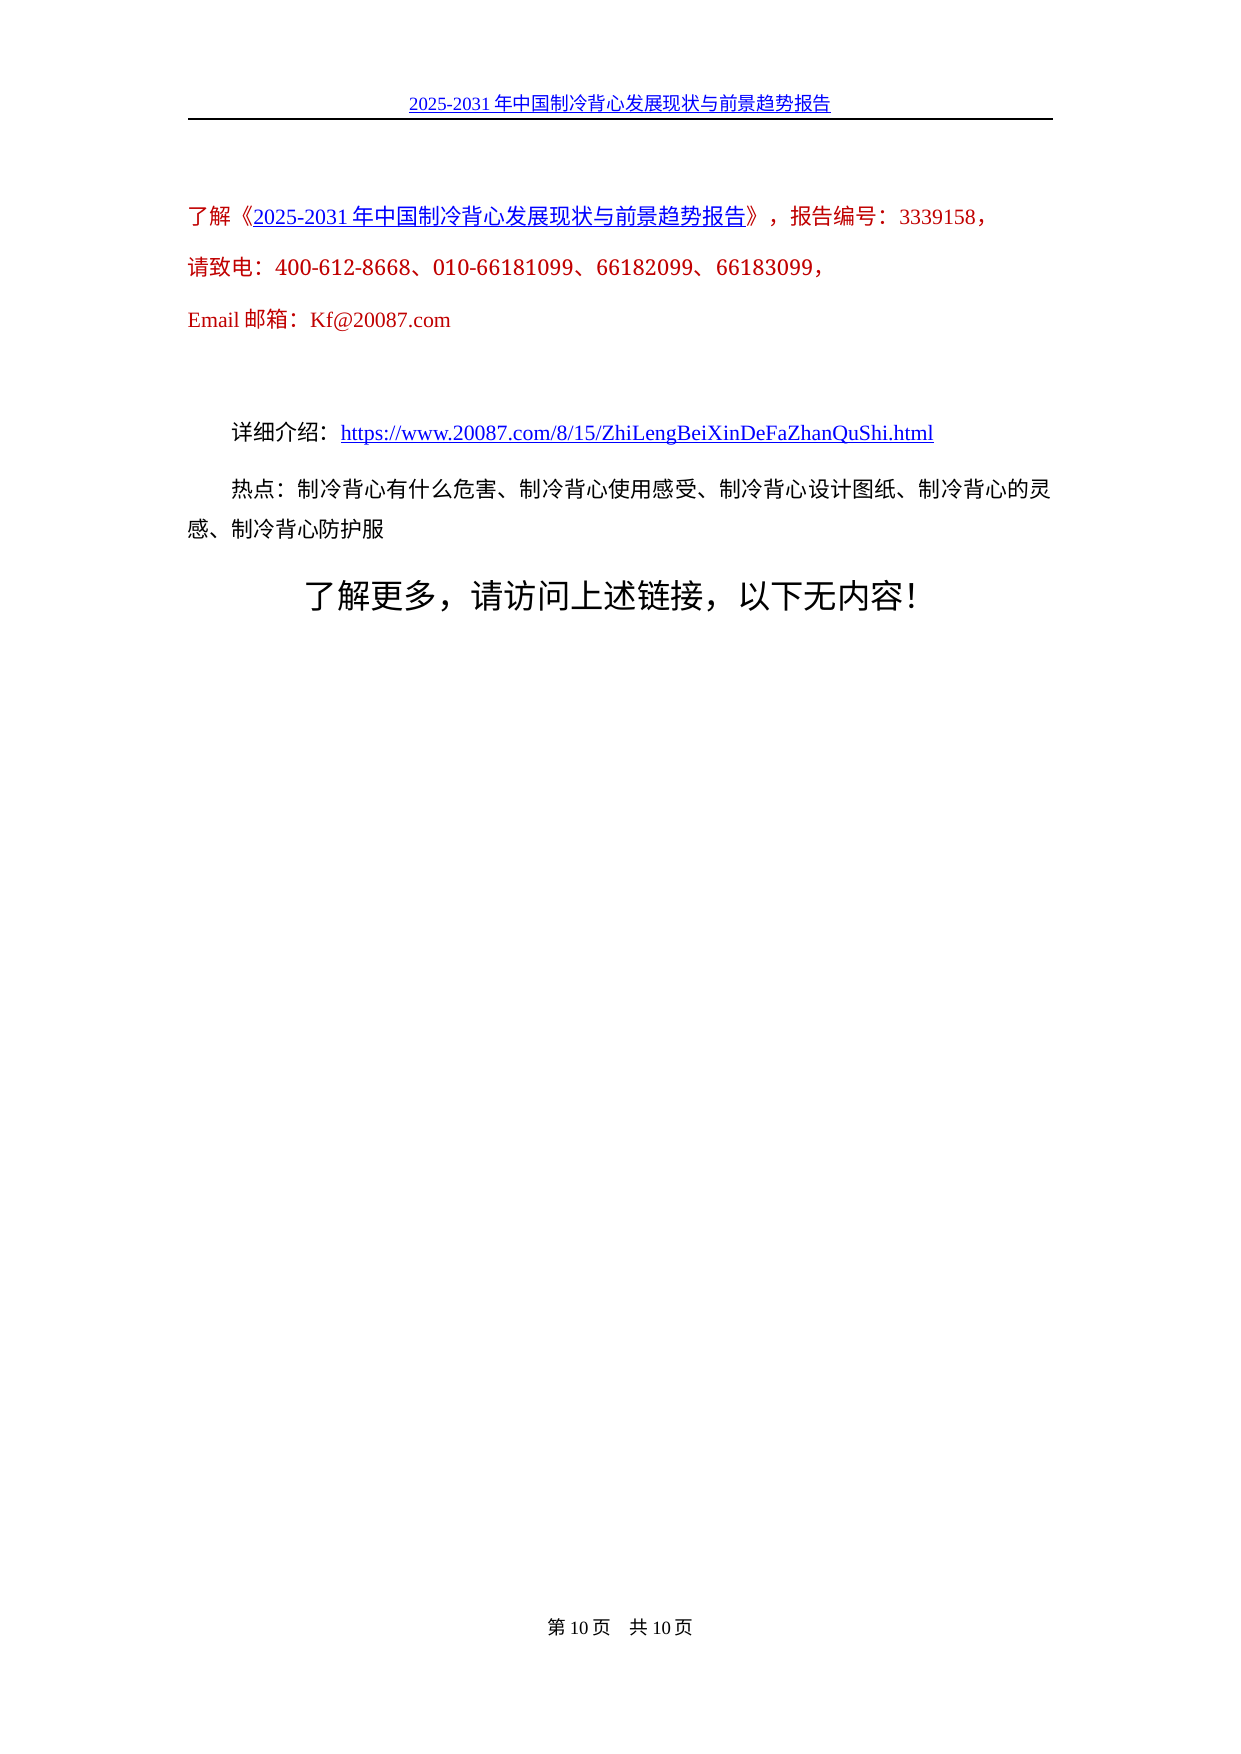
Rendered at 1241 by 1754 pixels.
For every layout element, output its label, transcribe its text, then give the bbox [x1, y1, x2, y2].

text 请致电：400-612-8668、010-66181099、66182099、66183099， [187, 250, 1053, 283]
title 了解更多，请访问上述链接，以下无内容！ [187, 562, 1053, 627]
text 热点：制冷背心有什么危害、制冷背心使用感受、制冷背心设计图纸、制冷背心的灵感、制冷背心防护服 [187, 471, 1053, 544]
text Email邮箱：Kf@20087.com [187, 302, 1053, 334]
text 了解《2025-2031年中国制冷背心发展现状与前景趋势报告》，报告编号：3339158， [187, 198, 1053, 231]
text 详细介绍：https://www.20087.com/8/15/ZhiLengBeiXinDeFaZhanQuShi.html [187, 414, 1053, 447]
